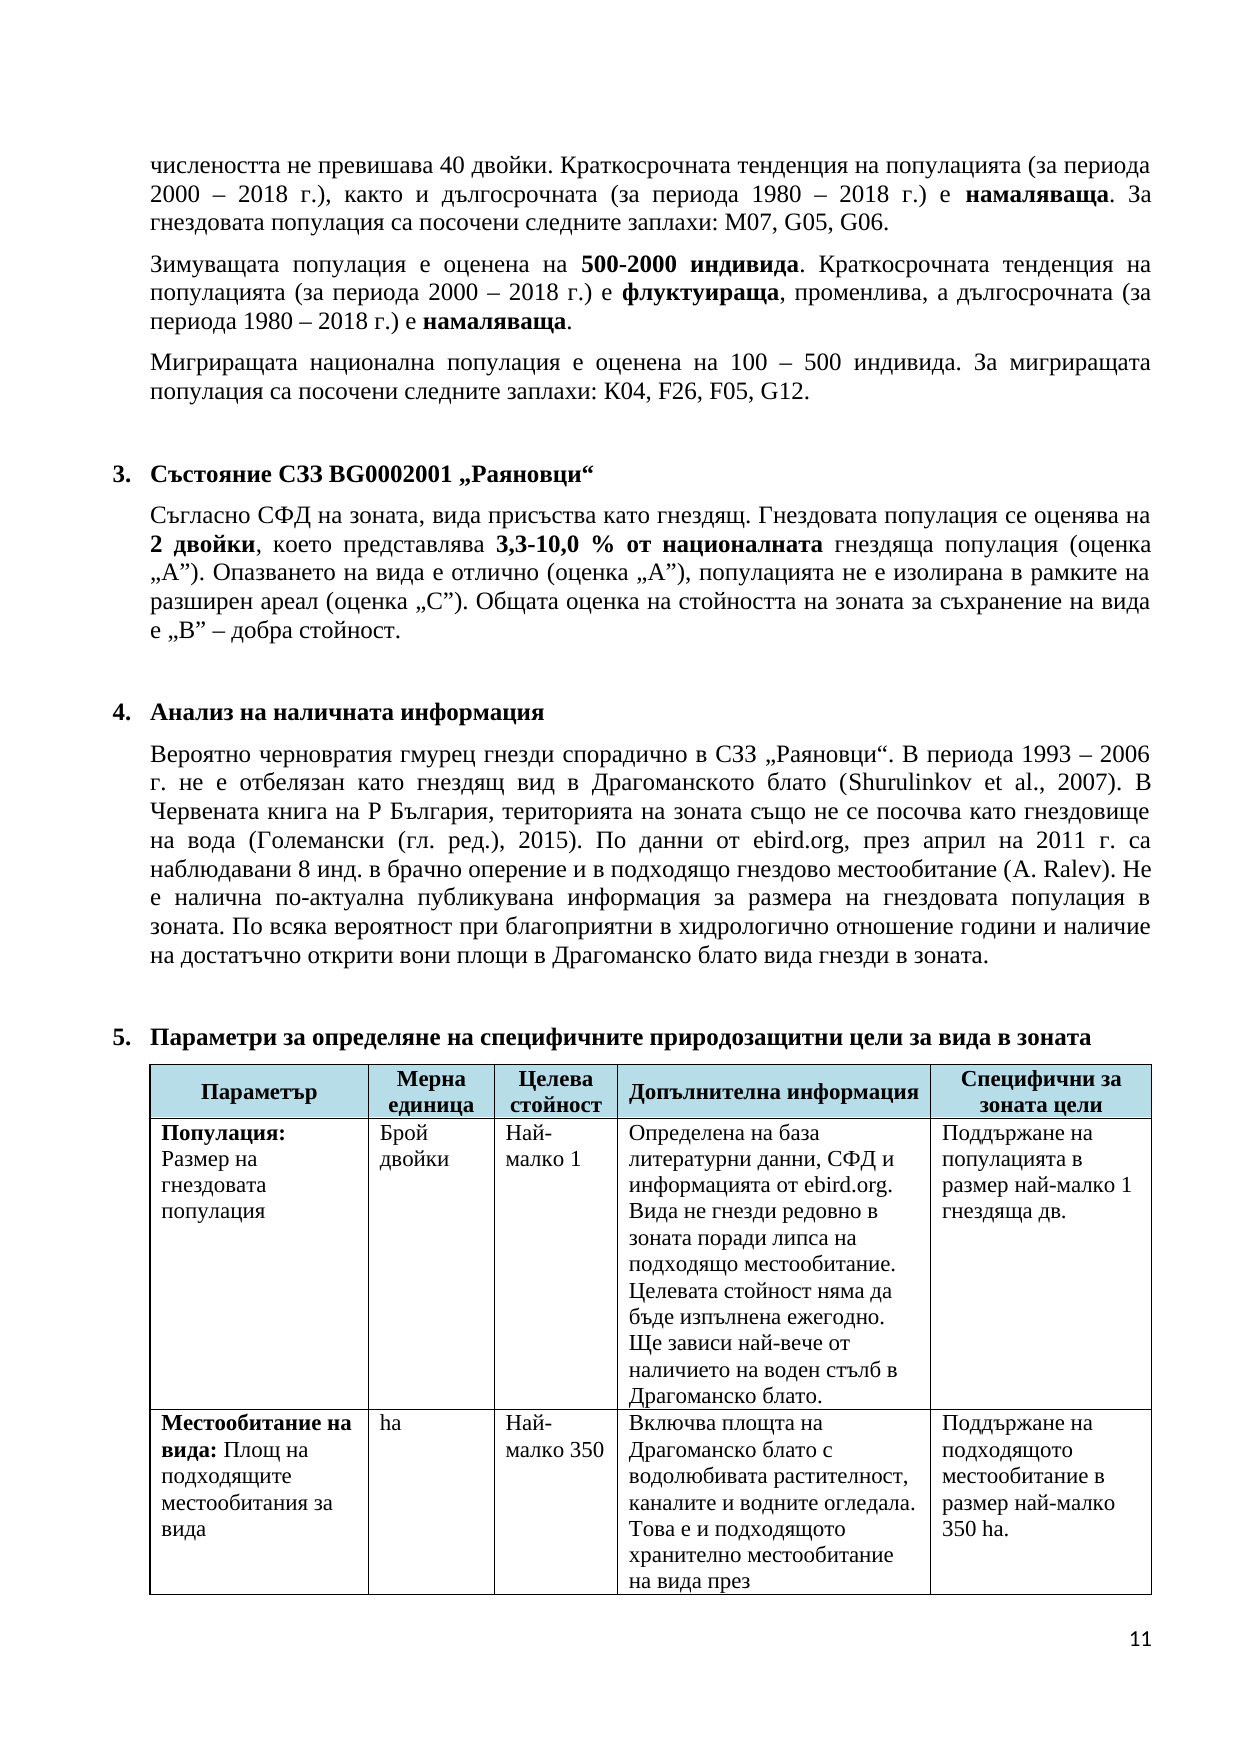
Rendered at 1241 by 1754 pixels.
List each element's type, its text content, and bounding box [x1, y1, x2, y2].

table_cell Определена на база литературни данни, СФД и информацията от ebird.org. Вида не гнезди редовно в зоната поради липса на подходящо местообитание. Целевата стойност няма да бъде изпълнена ежегодно. Ще зависи най-вече от наличието на воден стълб в Драгоманско блато. [618, 1119, 930, 1408]
text Съгласно СФД на зоната, вида присъства като гнездящ. Гнездовата популация се оценява на 2 двойки, което представлява 3,3-10,0 % от националната гнездяща популация (оценка „А”). Опазването на вида е отлично (оценка „А”), популацията не е изолирана в рамките на разширен ареал (оценка „С”). Общата оценка на стойността на зоната за съхранение на вида е „В” – добра стойност. [150, 500, 1152, 644]
table_header Параметър [151, 1065, 368, 1117]
list Анализ на наличната информация [112, 697, 1152, 726]
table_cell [618, 1410, 930, 1594]
table_header Допълнителна информация [618, 1065, 930, 1117]
table_cell Поддържане на популацията в размер най-малко 1 гнездяща дв. [931, 1119, 1151, 1408]
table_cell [931, 1410, 1151, 1594]
table_cell Брой двойки [369, 1119, 494, 1408]
list Параметри за определяне на специфичните природозащитни цели за вида в зоната [112, 1022, 1152, 1051]
table_cell ha [369, 1410, 494, 1594]
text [150, 150, 1152, 236]
table_header Специфични за зоната цели [931, 1065, 1151, 1117]
list Състояние СЗЗ BG0002001 „Раяновци“ [112, 459, 1152, 487]
table_cell Популация: Размер на гнездовата популация [151, 1119, 368, 1408]
table_header Целева стойност [495, 1065, 617, 1117]
table_header Мерна единица [369, 1065, 494, 1117]
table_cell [151, 1410, 368, 1594]
text Вероятно черновратия гмурец гнезди спорадично в СЗЗ „Раяновци“. В периода 1993 – 2006 г. не е отбелязан като гнездящ вид в Драгоманското блато (Shurulinkov et al., 2007). В Червената книга на Р България, територията на зоната също не се посочва като гнездовище на вода (Големански (гл. ред.), 2015). По данни от ebird.org, през април на 2011 г. са наблюдавани 8 инд. в брачно оперение и в подходящо гнездово местообитание (A. Ralev). Не е налична по-актуална публикувана информация за размера на гнездовата популация в зоната. По всяка вероятност при благоприятни в хидрологично отношение години и наличие на достатъчно открити вони площи в Драгоманско блато вида гнезди в зоната. [150, 739, 1152, 969]
text Мигриращата национална популация е оценена на 100 – 500 индивида. За мигриращата популация са посочени следните заплахи: К04, F26, F05, G12. [150, 347, 1152, 405]
text Зимуващата популация е оценена на 500-2000 индивида. Краткосрочната тенденция на популацията (за периода 2000 – 2018 г.) е флуктуираща, променлива, а дългосрочната (за периода 1980 – 2018 г.) е намаляваща. [150, 249, 1152, 335]
table_cell Най-малко 1 [495, 1119, 617, 1408]
table_cell Най-малко 350 [495, 1410, 617, 1594]
